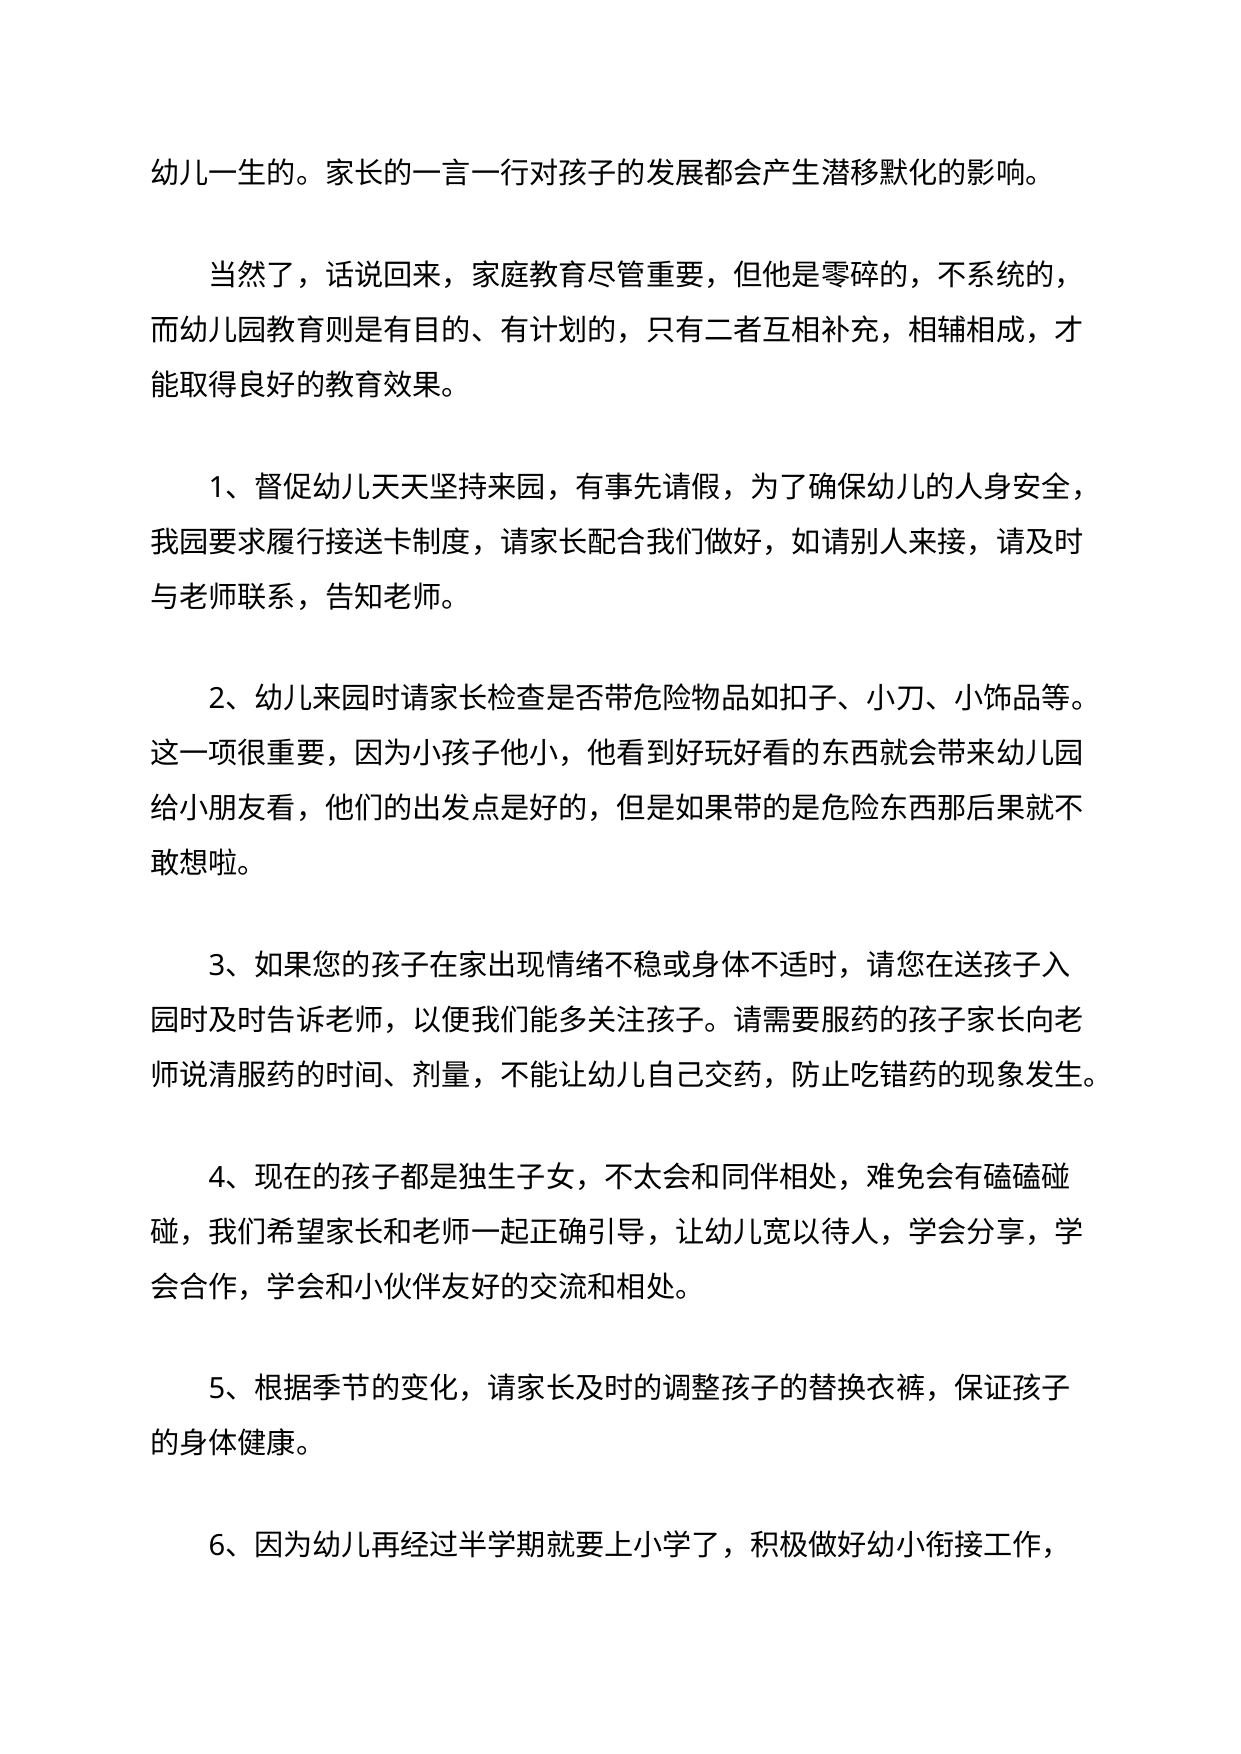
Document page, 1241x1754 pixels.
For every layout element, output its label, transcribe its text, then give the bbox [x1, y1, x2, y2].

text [150, 150, 1090, 192]
text 5、根据季节的变化，请家长及时的调整孩子的替换衣裤，保证孩子的身体健康。 [150, 1365, 1090, 1462]
text 2、幼儿来园时请家长检查是否带危险物品如扣子、小刀、小饰品等。这一项很重要，因为小孩子他小，他看到好玩好看的东西就会带来幼儿园给小朋友看，他们的出发点是好的，但是如果带的是危险东西那后果就不敢想啦。 [150, 675, 1090, 882]
text 4、现在的孩子都是独生子女，不太会和同伴相处，难免会有磕磕碰碰，我们希望家长和老师一起正确引导，让幼儿宽以待人，学会分享，学会合作，学会和小伙伴友好的交流和相处。 [150, 1153, 1090, 1305]
text 3、如果您的孩子在家出现情绪不稳或身体不适时，请您在送孩子入园时及时告诉老师，以便我们能多关注孩子。请需要服药的孩子家长向老师说清服药的时间、剂量，不能让幼儿自己交药，防止吃错药的现象发生。 [150, 942, 1090, 1094]
text 1、督促幼儿天天坚持来园，有事先请假，为了确保幼儿的人身安全，我园要求履行接送卡制度，请家长配合我们做好，如请别人来接，请及时与老师联系，告知老师。 [150, 463, 1090, 616]
text 当然了，话说回来，家庭教育尽管重要，但他是零碎的，不系统的，而幼儿园教育则是有目的、有计划的，只有二者互相补充，相辅相成，才能取得良好的教育效果。 [150, 252, 1090, 404]
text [150, 1522, 1090, 1564]
